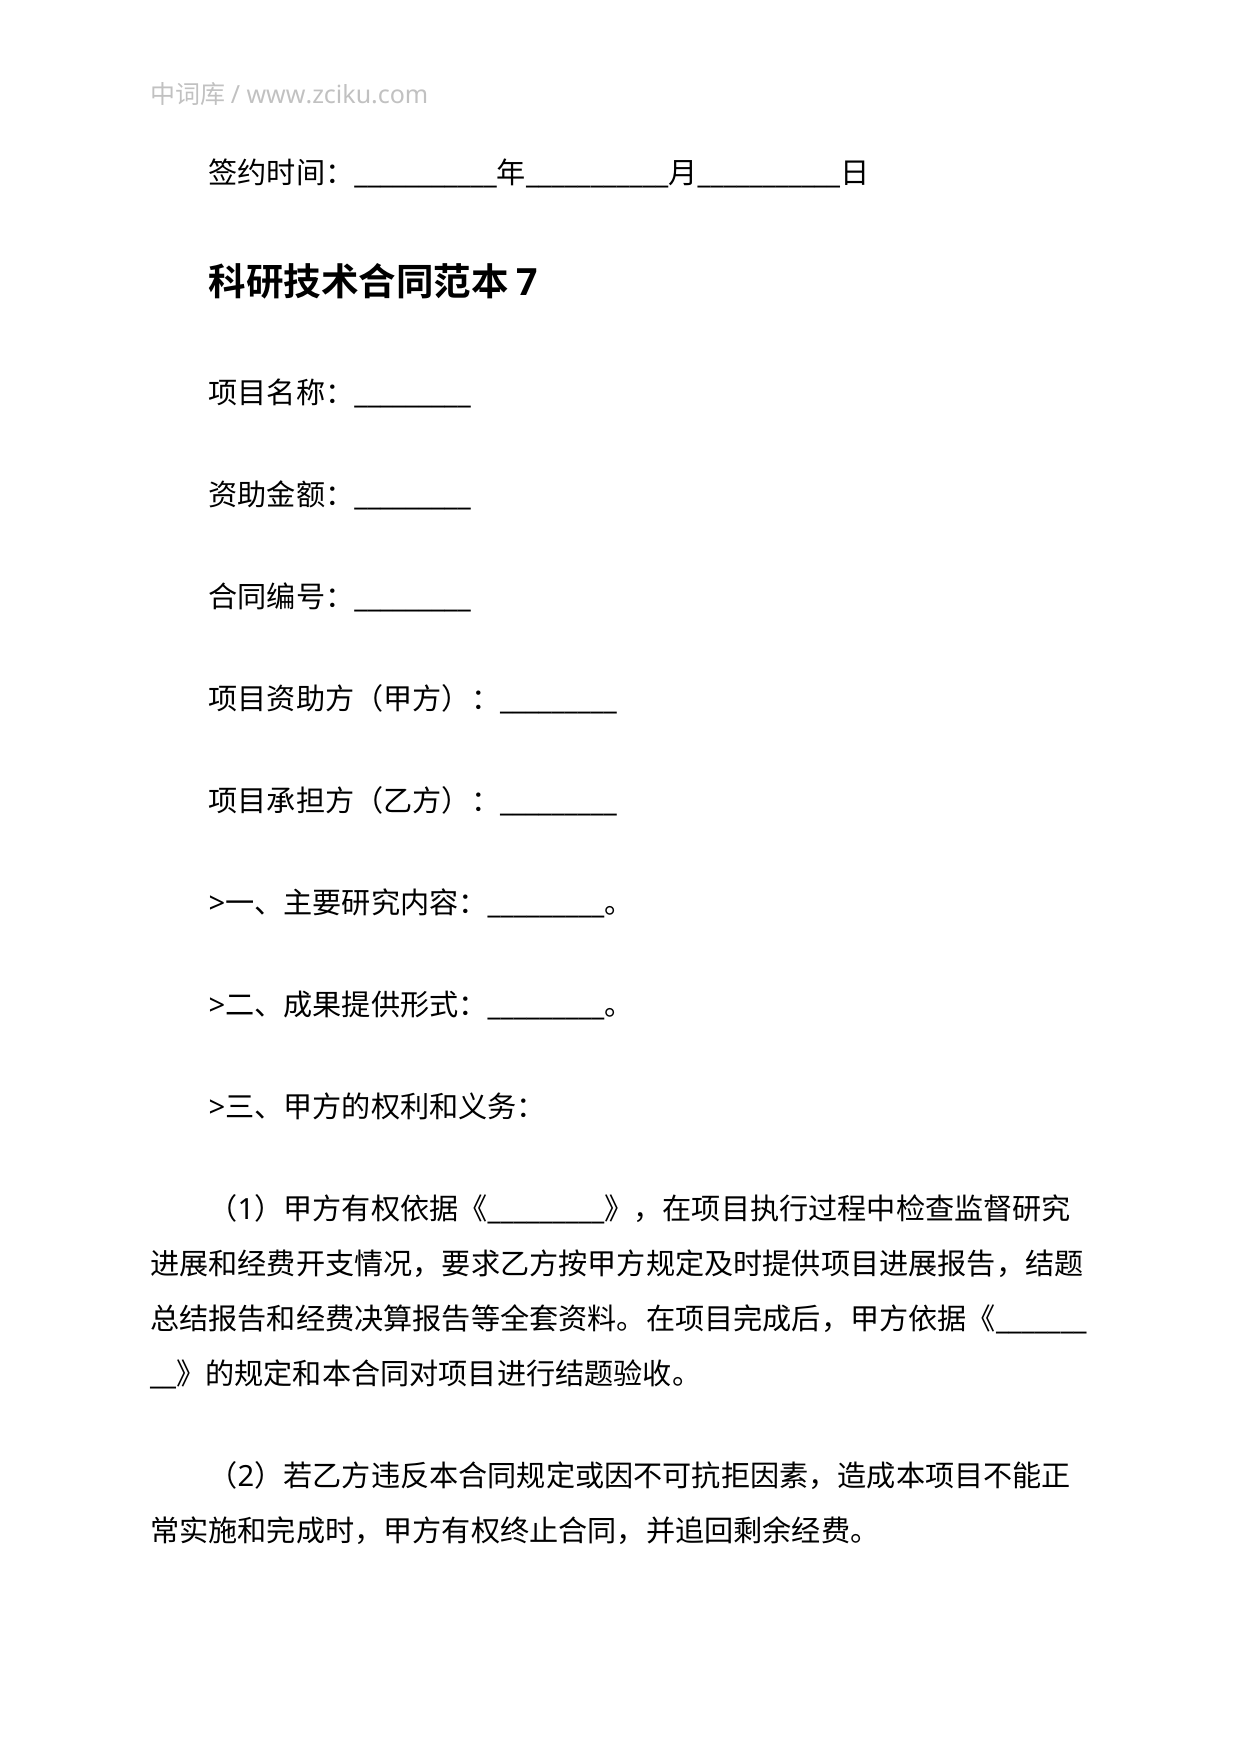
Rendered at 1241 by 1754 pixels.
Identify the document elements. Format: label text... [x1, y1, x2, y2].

text 项目承担方（乙方）：_________ [150, 777, 1090, 820]
text 合同编号：_________ [150, 573, 1090, 616]
text 科研技术合同范本7 [150, 252, 1090, 306]
text 项目名称：_________ [150, 369, 1090, 412]
text >三、甲方的权利和义务： [150, 1083, 1090, 1126]
text >二、成果提供形式：_________。 [150, 981, 1090, 1024]
text 项目资助方（甲方）：_________ [150, 676, 1090, 718]
text 资助金额：_________ [150, 472, 1090, 514]
text >一、主要研究内容：_________。 [150, 879, 1090, 922]
text 签约时间：___________年___________月___________日 [150, 150, 1090, 192]
text （2）若乙方违反本合同规定或因不可抗拒因素，造成本项目不能正常实施和完成时，甲方有权终止合同，并追回剩余经费。 [150, 1452, 1090, 1549]
text （1）甲方有权依据《_________》，在项目执行过程中检查监督研究进展和经费开支情况，要求乙方按甲方规定及时提供项目进展报告，结题总结报告和经费决算报告等全套资料。在项目完成后，甲方依据《_________》的规定和本合同对项目进行结题验收。 [150, 1185, 1090, 1393]
